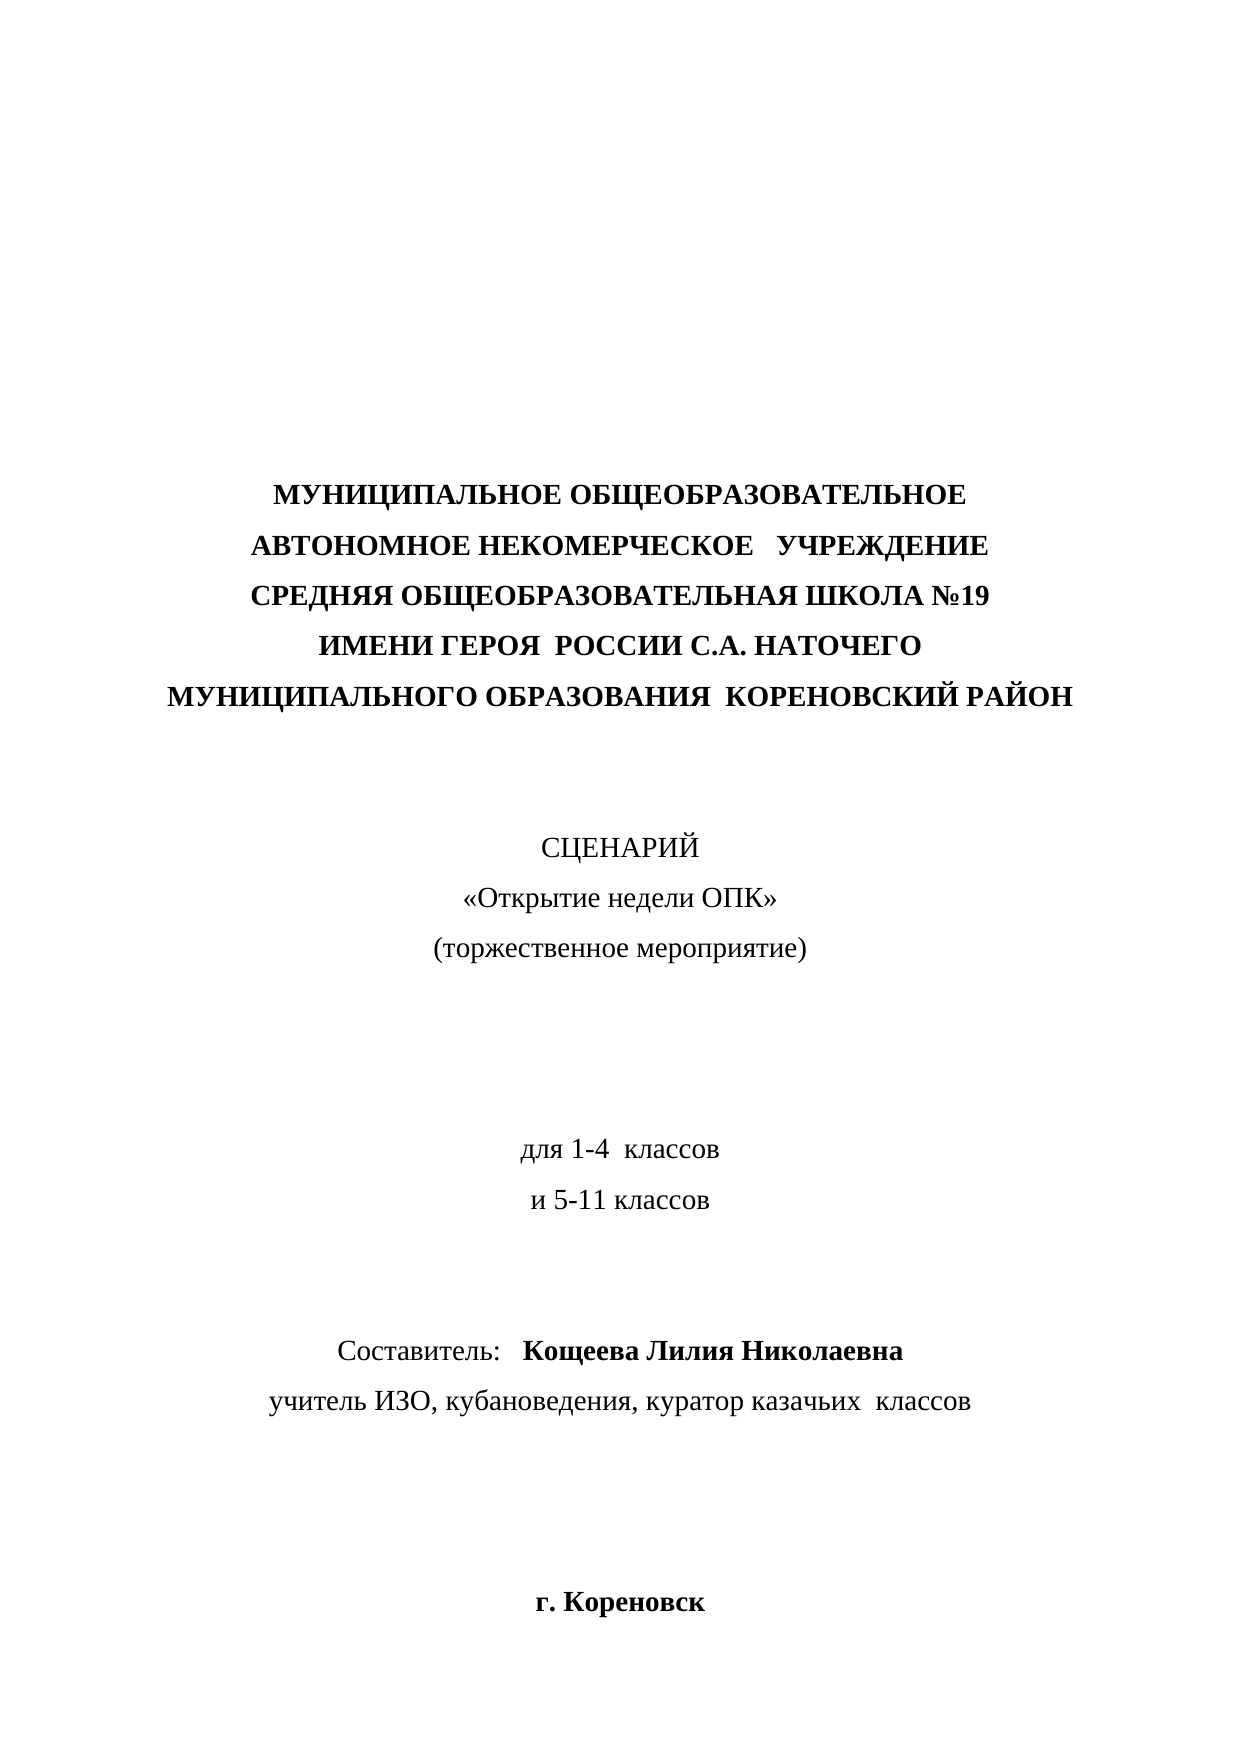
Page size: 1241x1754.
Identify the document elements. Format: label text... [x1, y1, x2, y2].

text СЦЕНАРИЙ [118, 830, 1122, 863]
text Составитель: Кощеева Лилия Николаевна [118, 1333, 1122, 1366]
text МУНИЦИПАЛЬНОГО ОБРАЗОВАНИЯ КОРЕНОВСКИЙ РАЙОН [118, 679, 1122, 712]
text «Открытие недели ОПК» [118, 880, 1122, 913]
text МУНИЦИПАЛЬНОЕ ОБЩЕОБРАЗОВАТЕЛЬНОЕ [118, 477, 1122, 511]
text АВТОНОМНОЕ НЕКОМЕРЧЕСКОЕ УЧРЕЖДЕНИЕ [118, 528, 1122, 561]
text для 1-4 классов [118, 1132, 1122, 1165]
text учитель ИЗО, кубановедения, куратор казачьих классов [118, 1383, 1122, 1417]
text (торжественное мероприятие) [118, 930, 1122, 964]
text СРЕДНЯЯ ОБЩЕОБРАЗОВАТЕЛЬНАЯ ШКОЛА №19 [118, 578, 1122, 612]
text г. Кореновск [118, 1584, 1122, 1618]
text и 5-11 классов [118, 1182, 1122, 1215]
text ИМЕНИ ГЕРОЯ РОССИИ С.А. НАТОЧЕГО [118, 628, 1122, 662]
